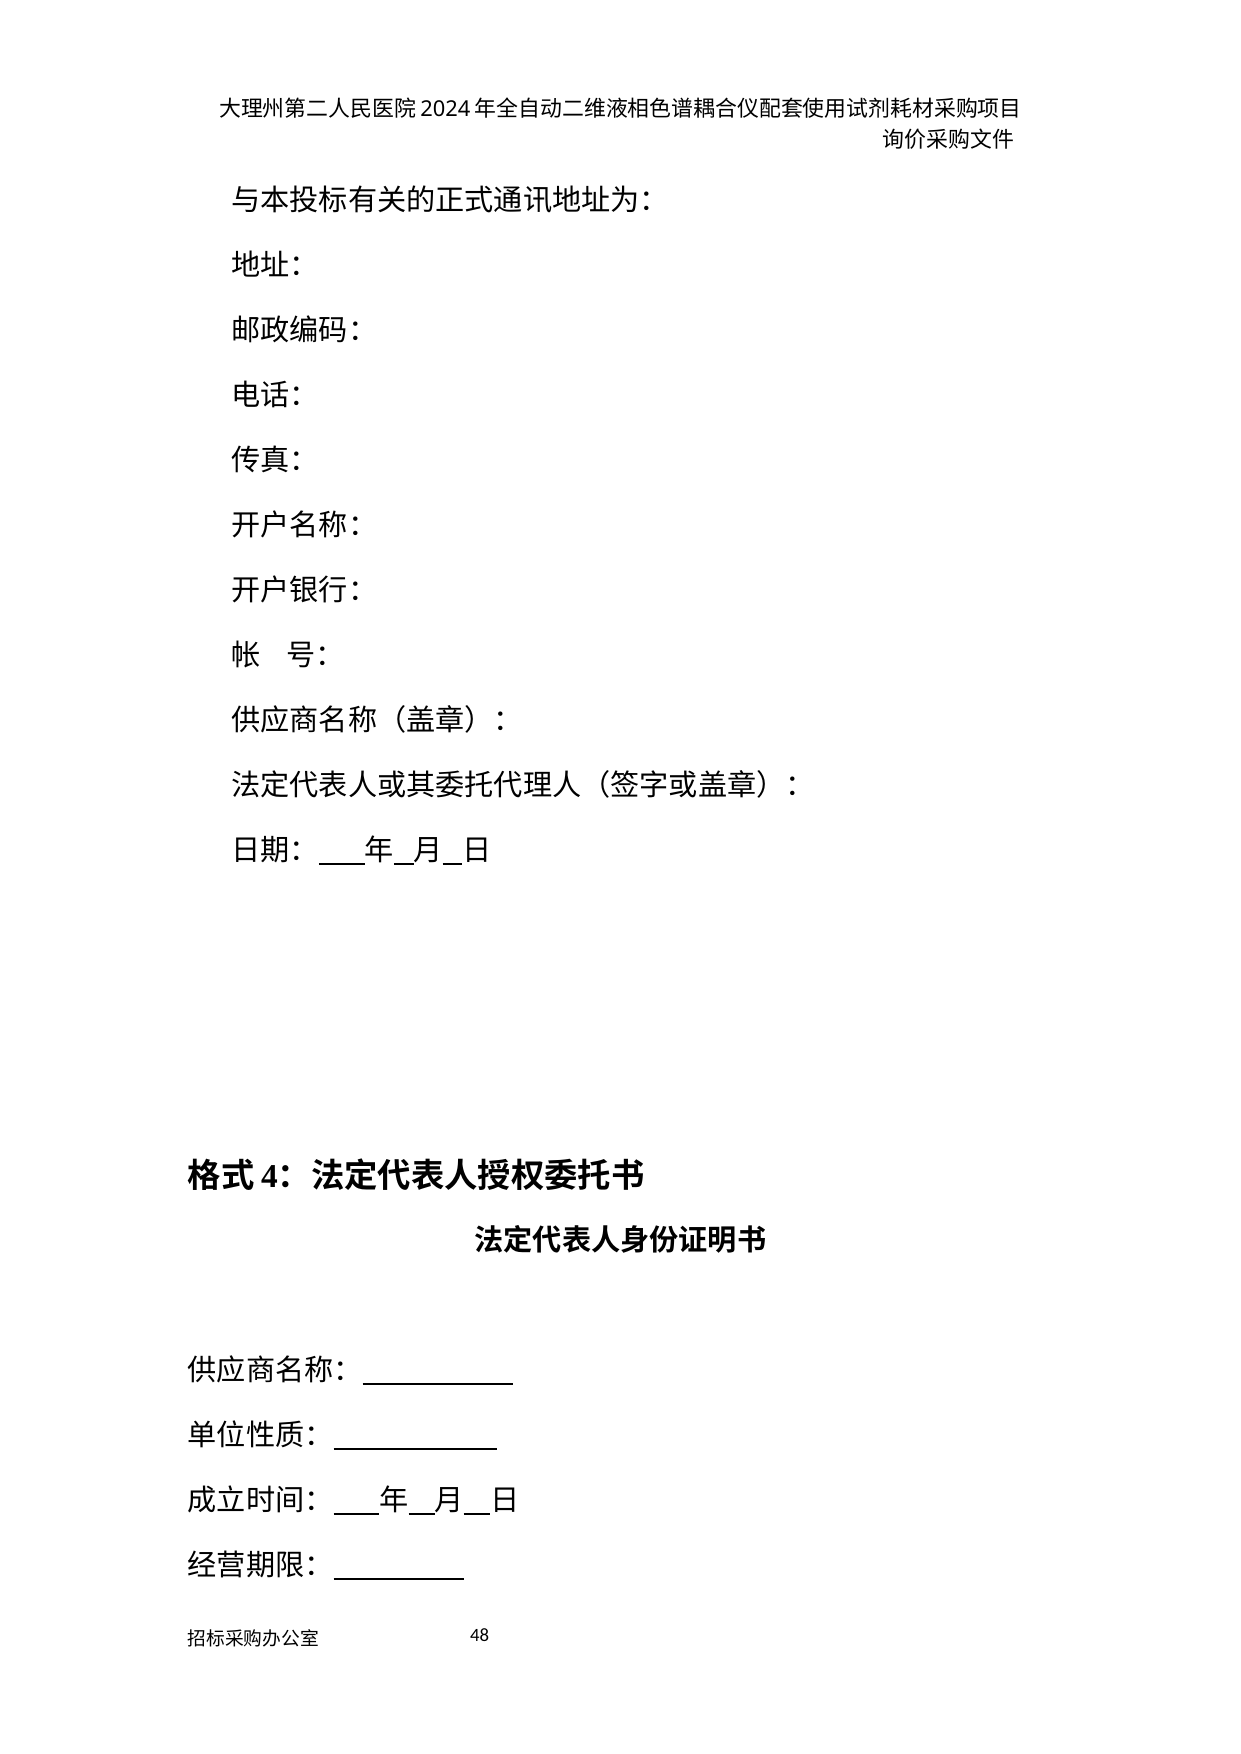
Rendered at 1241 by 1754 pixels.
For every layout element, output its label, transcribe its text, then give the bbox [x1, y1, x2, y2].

text 开户银行： [187, 555, 1053, 620]
subtitle 格式4：法定代表人授权委托书 [187, 1140, 1053, 1205]
text 供应商名称（盖章）： [187, 685, 1053, 750]
text 邮政编码： [187, 295, 1053, 360]
text 地址： [187, 230, 1053, 295]
text 单位性质： [187, 1400, 1053, 1465]
text 开户名称： [187, 490, 1053, 555]
text 法定代表人或其委托代理人（签字或盖章）： [187, 750, 1053, 815]
text 成立时间： 年 月 日 [187, 1465, 1053, 1530]
text 传真： [187, 425, 1053, 490]
text 帐 号： [187, 620, 1053, 685]
text 经营期限： [187, 1530, 1053, 1595]
text 日期： 年 月 日 [187, 815, 1053, 880]
text 与本投标有关的正式通讯地址为： [187, 165, 1053, 230]
text 电话： [187, 360, 1053, 425]
text 供应商名称： [187, 1335, 1053, 1400]
text 法定代表人身份证明书 [187, 1205, 1053, 1270]
